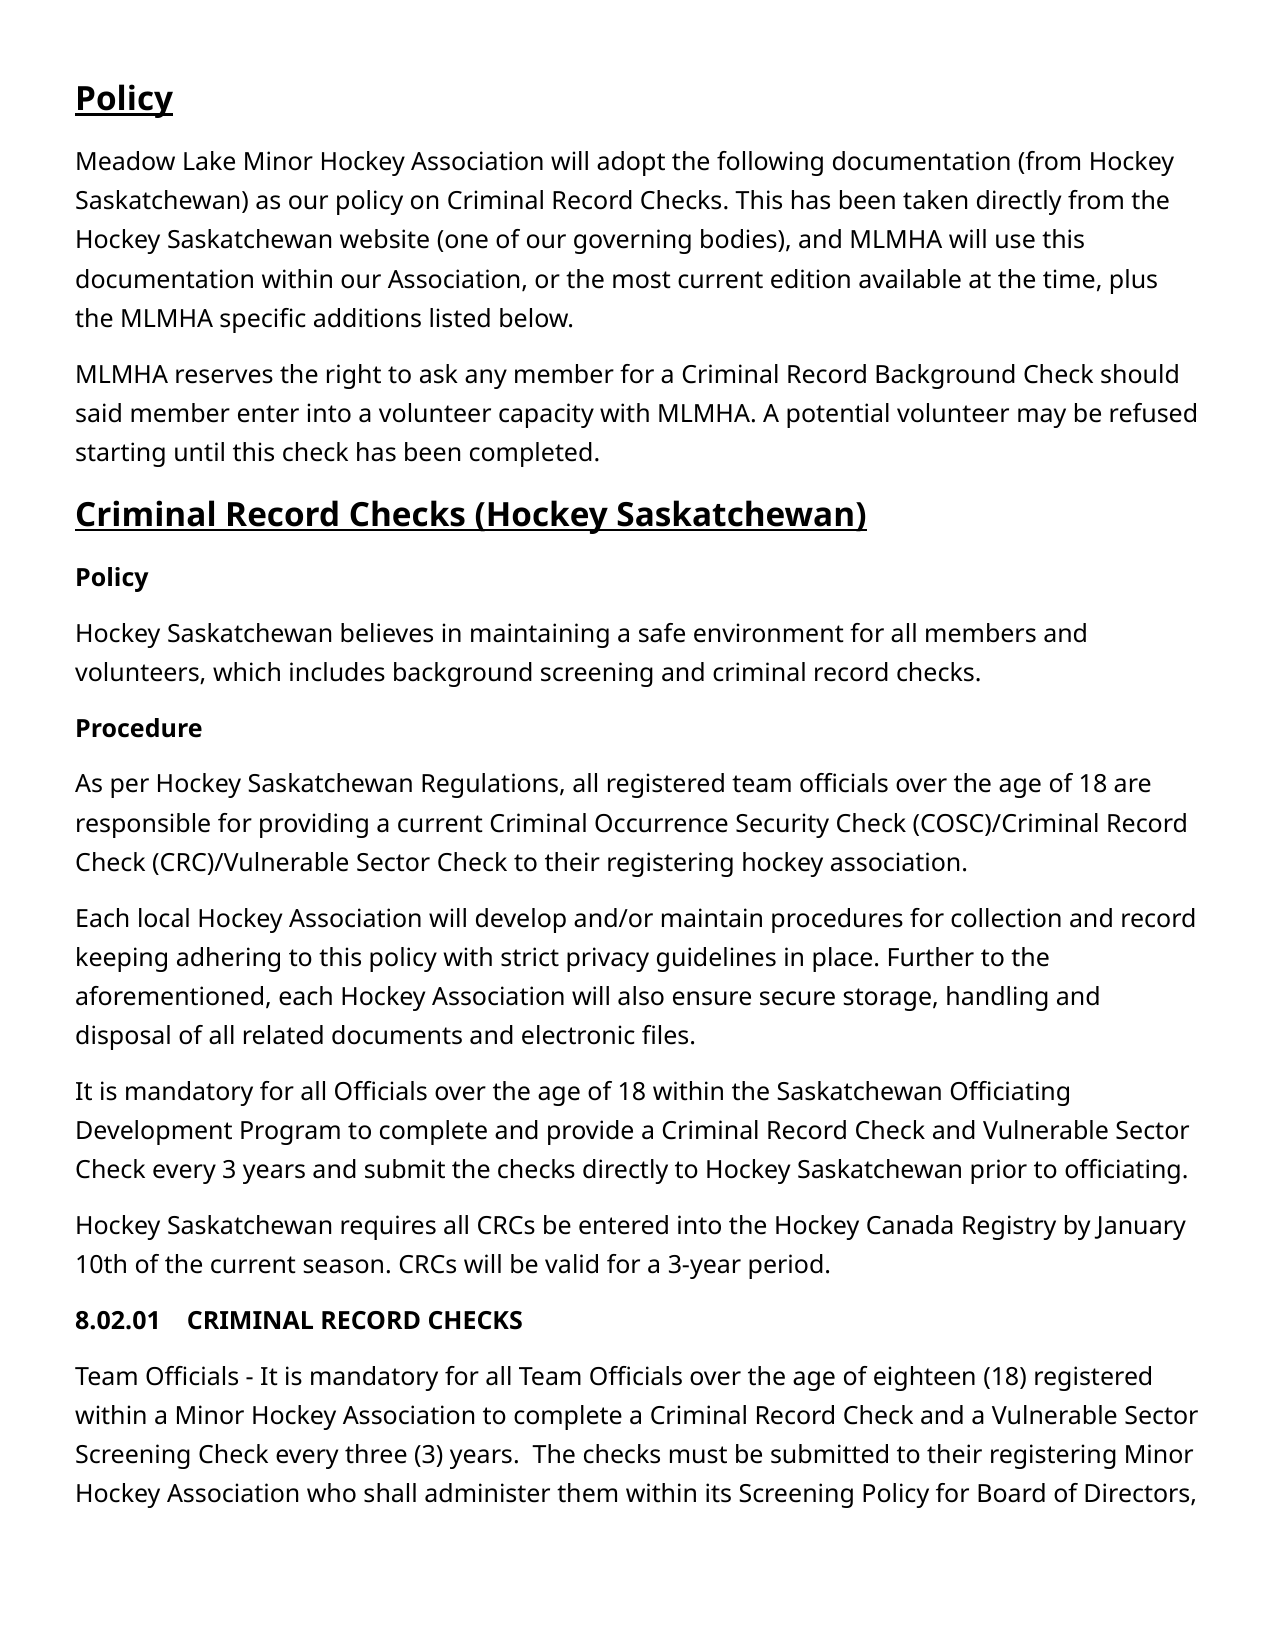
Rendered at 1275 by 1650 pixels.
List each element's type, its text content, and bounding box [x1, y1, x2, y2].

text Procedure [75, 710, 1200, 744]
text Hockey Saskatchewan believes in maintaining a safe environment for all members and volunteers, which includes background screening and criminal record checks. [75, 615, 1200, 688]
text Policy [75, 559, 1200, 593]
text Meadow Lake Minor Hockey Association will adopt the following documentation (from Hockey Saskatchewan) as our policy on Criminal Record Checks. This has been taken directly from the Hockey Saskatchewan website (one of our governing bodies), and MLMHA will use this documentation within our Association, or the most current edition available at the time, plus the MLMHA specific additions listed below. [75, 144, 1200, 334]
text 8.02.01 CRIMINAL RECORD CHECKS [75, 1303, 1200, 1337]
text MLMHA reserves the right to ask any member for a Criminal Record Background Check should said member enter into a volunteer capacity with MLMHA. A potential volunteer may be refused starting until this check has been completed. [75, 356, 1200, 469]
text As per Hockey Saskatchewan Regulations, all registered team officials over the age of 18 are responsible for providing a current Criminal Occurrence Security Check (COSC)/Criminal Record Check (CRC)/Vulnerable Sector Check to their registering hockey association. [75, 766, 1200, 878]
text Each local Hockey Association will develop and/or maintain procedures for collection and record keeping adhering to this policy with strict privacy guidelines in place. Further to the aforementioned, each Hockey Association will also ensure secure storage, handling and disposal of all related documents and electronic files. [75, 900, 1200, 1052]
text Criminal Record Checks (Hockey Saskatchewan) [75, 491, 1200, 536]
text Hockey Saskatchewan requires all CRCs be entered into the Hockey Canada Registry by January 10th of the current season. CRCs will be valid for a 3-year period. [75, 1208, 1200, 1281]
text Policy [75, 75, 1200, 120]
text It is mandatory for all Officials over the age of 18 within the Saskatchewan Officiating Development Program to complete and provide a Criminal Record Check and Vulnerable Sector Check every 3 years and submit the checks directly to Hockey Saskatchewan prior to officiating. [75, 1073, 1200, 1186]
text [75, 1358, 1200, 1510]
